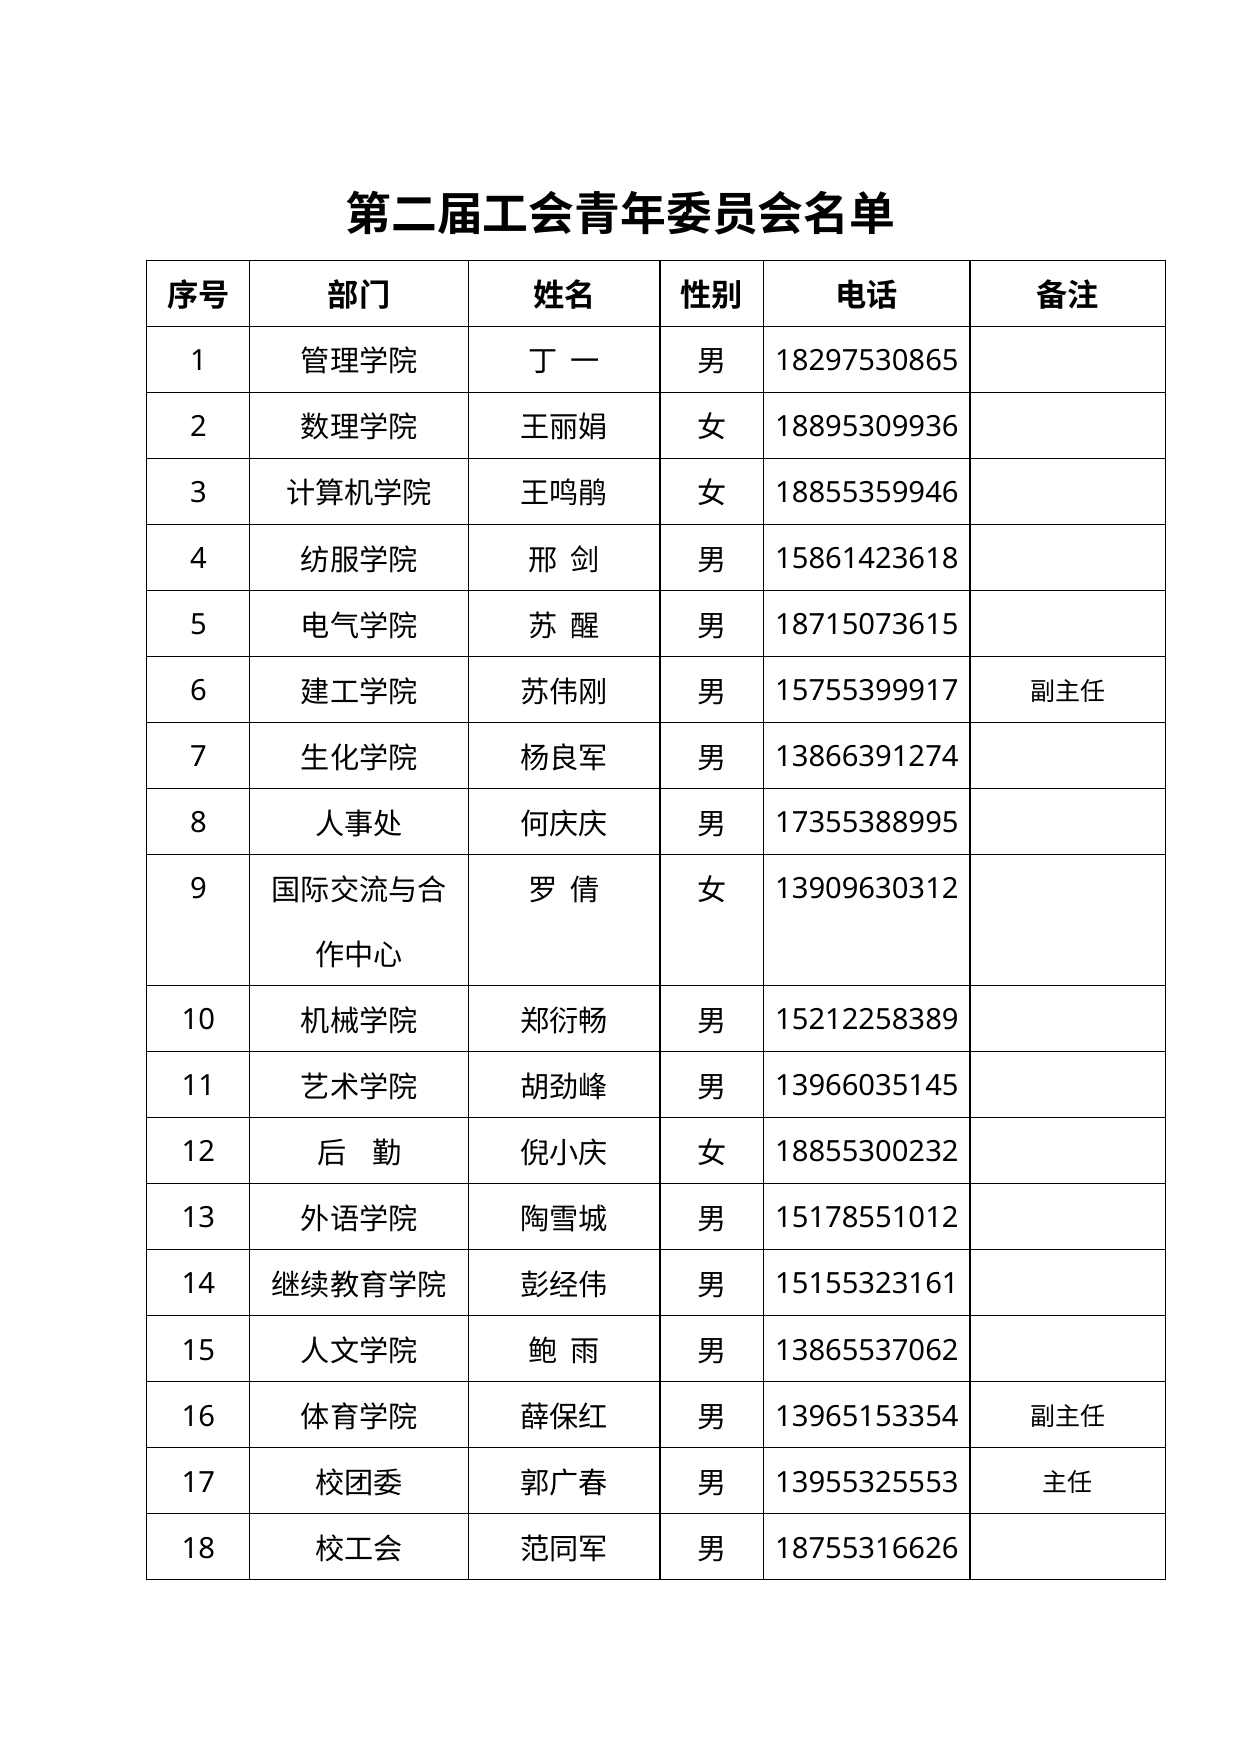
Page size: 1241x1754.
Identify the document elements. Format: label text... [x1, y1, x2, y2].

table_cell 9 [147, 855, 249, 985]
table_cell 18895309936 [764, 393, 969, 458]
table_cell 7 [147, 723, 249, 788]
table_header 备注 [971, 261, 1165, 326]
table_cell 13955325553 [764, 1448, 969, 1513]
table_cell 18715073615 [764, 591, 969, 656]
table_cell 18297530865 [764, 327, 969, 392]
table_cell 人文学院 [250, 1316, 468, 1381]
table_cell 郭广春 [469, 1448, 659, 1513]
table_cell 杨良军 [469, 723, 659, 788]
table_cell 电气学院 [250, 591, 468, 656]
table_cell [971, 1250, 1165, 1315]
table_cell 建工学院 [250, 657, 468, 722]
table_cell [971, 855, 1165, 985]
table_cell 陶雪城 [469, 1184, 659, 1249]
table_cell 男 [661, 1250, 763, 1315]
table_cell 男 [661, 525, 763, 590]
table_cell 4 [147, 525, 249, 590]
table_cell [971, 1514, 1165, 1579]
table_cell 郑衍畅 [469, 986, 659, 1051]
table_cell 13966035145 [764, 1052, 969, 1117]
table_cell 王丽娟 [469, 393, 659, 458]
table_cell 主任 [971, 1448, 1165, 1513]
table_cell [971, 723, 1165, 788]
table_cell 15155323161 [764, 1250, 969, 1315]
table_cell 苏 醒 [469, 591, 659, 656]
table_cell 女 [661, 855, 763, 985]
table_cell 男 [661, 1316, 763, 1381]
table_cell 数理学院 [250, 393, 468, 458]
table_cell [971, 1316, 1165, 1381]
table_cell 6 [147, 657, 249, 722]
table_cell 女 [661, 1118, 763, 1183]
table_cell 18855359946 [764, 459, 969, 524]
table_header 部门 [250, 261, 468, 326]
table_cell 13909630312 [764, 855, 969, 985]
table_cell 人事处 [250, 789, 468, 854]
table_cell 体育学院 [250, 1382, 468, 1447]
table_cell 继续教育学院 [250, 1250, 468, 1315]
table_cell 15755399917 [764, 657, 969, 722]
table_cell 纺服学院 [250, 525, 468, 590]
table_cell 男 [661, 789, 763, 854]
table_cell 王鸣鹃 [469, 459, 659, 524]
table_cell 男 [661, 1184, 763, 1249]
table_cell 1 [147, 327, 249, 392]
table_cell 罗 倩 [469, 855, 659, 985]
table_cell 2 [147, 393, 249, 458]
table_header 姓名 [469, 261, 659, 326]
table_cell 倪小庆 [469, 1118, 659, 1183]
table_cell 国际交流与合作中心 [250, 855, 468, 985]
table_cell 13866391274 [764, 723, 969, 788]
table_cell 18 [147, 1514, 249, 1579]
table_cell 13965153354 [764, 1382, 969, 1447]
table_cell 薛保红 [469, 1382, 659, 1447]
table_cell [971, 393, 1165, 458]
table_cell 生化学院 [250, 723, 468, 788]
table_cell 后 勤 [250, 1118, 468, 1183]
table_header 性别 [661, 261, 763, 326]
table_cell 女 [661, 459, 763, 524]
table_cell 16 [147, 1382, 249, 1447]
table_cell 男 [661, 986, 763, 1051]
table_cell 副主任 [971, 1382, 1165, 1447]
table_cell 副主任 [971, 657, 1165, 722]
table_cell [971, 1118, 1165, 1183]
table_cell 男 [661, 723, 763, 788]
table_cell 管理学院 [250, 327, 468, 392]
table_cell [971, 1184, 1165, 1249]
table_cell 18855300232 [764, 1118, 969, 1183]
table_cell [971, 789, 1165, 854]
table_cell 15 [147, 1316, 249, 1381]
table_cell 13865537062 [764, 1316, 969, 1381]
table_cell 邢 剑 [469, 525, 659, 590]
table_cell 计算机学院 [250, 459, 468, 524]
table_cell 12 [147, 1118, 249, 1183]
table_cell 鲍 雨 [469, 1316, 659, 1381]
table_cell 14 [147, 1250, 249, 1315]
table_cell 胡劲峰 [469, 1052, 659, 1117]
table_cell [971, 1052, 1165, 1117]
table_cell 5 [147, 591, 249, 656]
table_cell 男 [661, 657, 763, 722]
table_cell 校团委 [250, 1448, 468, 1513]
table_cell 何庆庆 [469, 789, 659, 854]
table_cell 17 [147, 1448, 249, 1513]
table_cell 15178551012 [764, 1184, 969, 1249]
table_cell 艺术学院 [250, 1052, 468, 1117]
table_cell [971, 591, 1165, 656]
table_cell 18755316626 [764, 1514, 969, 1579]
table_cell [971, 459, 1165, 524]
table_cell 男 [661, 1382, 763, 1447]
table_cell 校工会 [250, 1514, 468, 1579]
table_cell 机械学院 [250, 986, 468, 1051]
table_cell 10 [147, 986, 249, 1051]
table_cell 男 [661, 1448, 763, 1513]
table_header 电话 [764, 261, 969, 326]
table_cell 男 [661, 1052, 763, 1117]
table_header 序号 [147, 261, 249, 326]
table_cell 8 [147, 789, 249, 854]
table_cell 范同军 [469, 1514, 659, 1579]
table_cell 彭经伟 [469, 1250, 659, 1315]
table_cell [971, 525, 1165, 590]
table_cell 15212258389 [764, 986, 969, 1051]
table_cell 苏伟刚 [469, 657, 659, 722]
table_cell 男 [661, 591, 763, 656]
table_cell 3 [147, 459, 249, 524]
table_cell 男 [661, 327, 763, 392]
table_cell 15861423618 [764, 525, 969, 590]
table_cell 外语学院 [250, 1184, 468, 1249]
table_cell 17355388995 [764, 789, 969, 854]
table_cell [971, 327, 1165, 392]
text 第二届工会青年委员会名单 [187, 162, 1053, 259]
table_cell 男 [661, 1514, 763, 1579]
table_cell [971, 986, 1165, 1051]
table_cell 11 [147, 1052, 249, 1117]
table_cell 女 [661, 393, 763, 458]
table_cell 13 [147, 1184, 249, 1249]
table_cell 丁 一 [469, 327, 659, 392]
